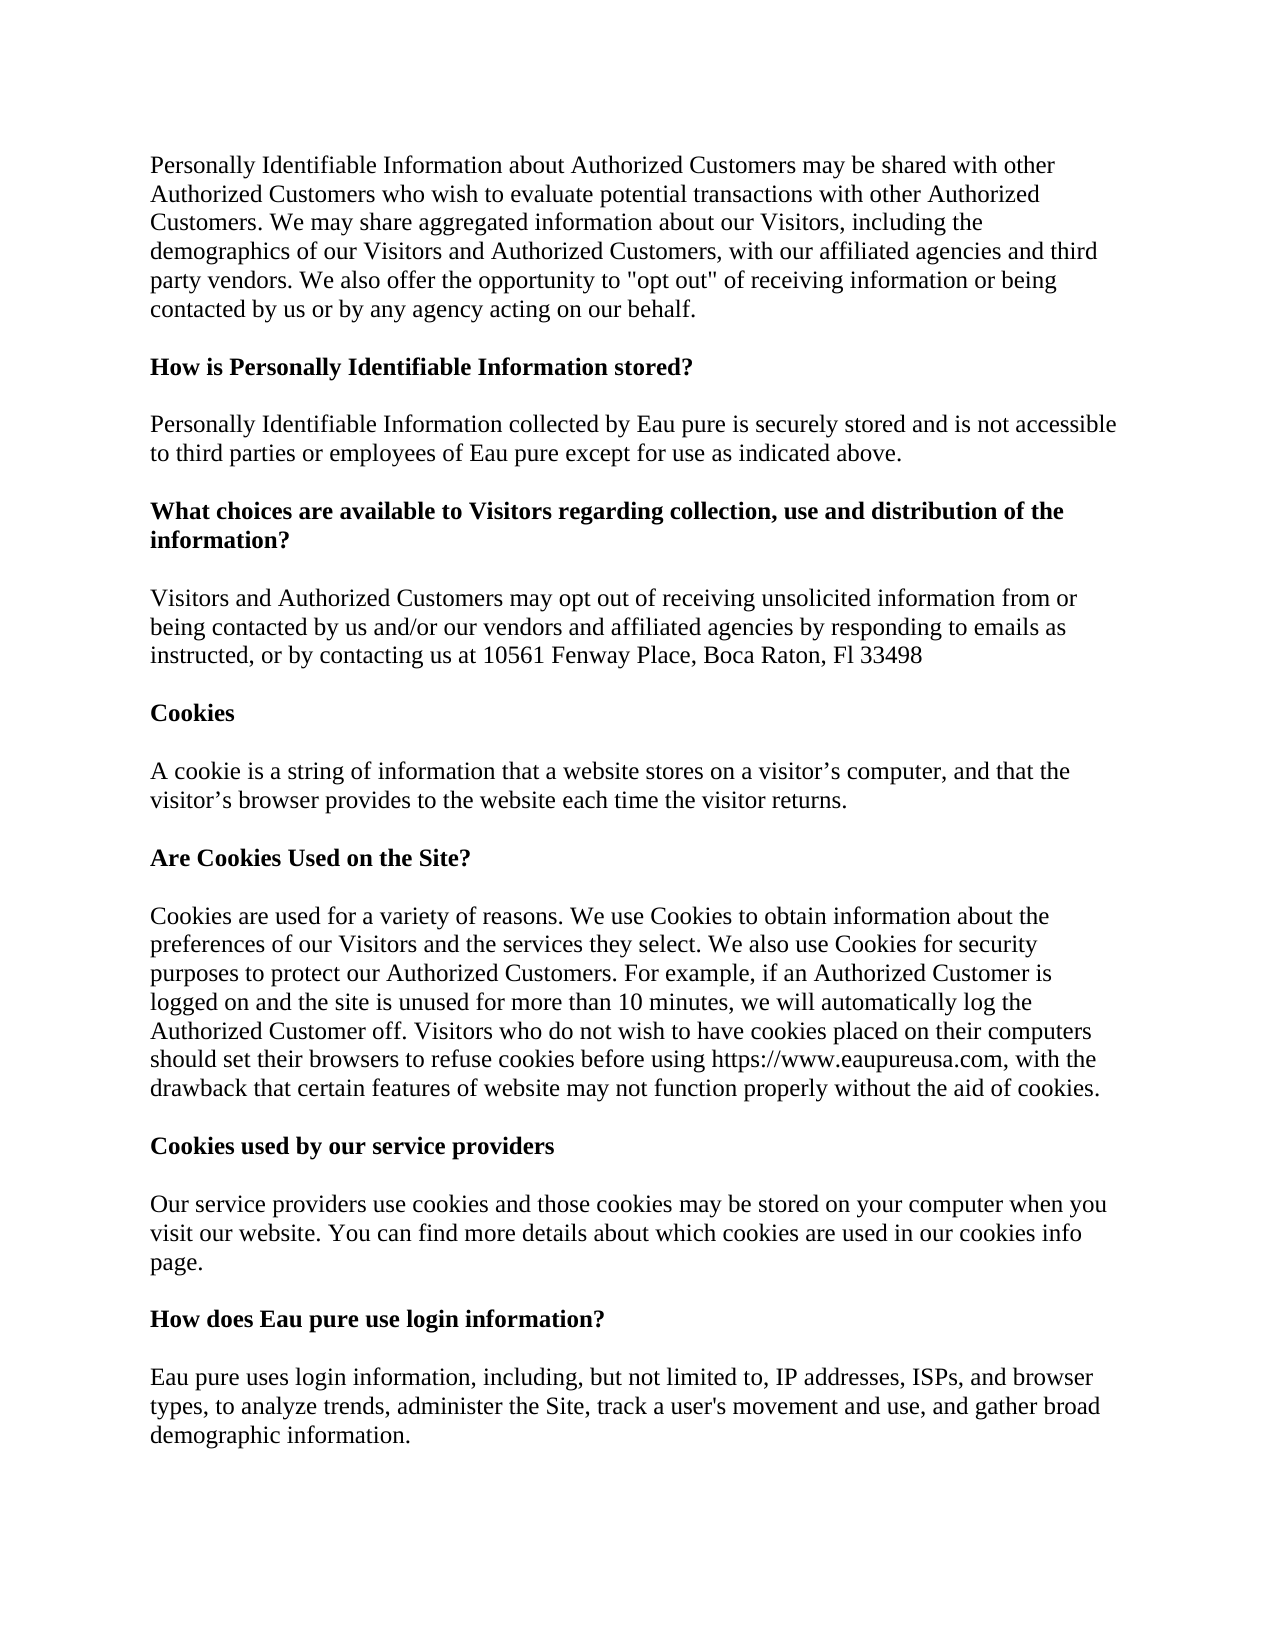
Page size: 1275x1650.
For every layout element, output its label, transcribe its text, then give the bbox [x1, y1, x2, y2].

text What choices are available to Visitors regarding collection, use and distribution of the information? [150, 496, 1125, 554]
text Cookies used by our service providers [150, 1131, 1125, 1160]
text Cookies are used for a variety of reasons. We use Cookies to obtain information about the preferences of our Visitors and the services they select. We also use Cookies for security purposes to protect our Authorized Customers. For example, if an Authorized Customer is logged on and the site is unused for more than 10 minutes, we will automatically log the Authorized Customer off. Visitors who do not wish to have cookies placed on their computers should set their browsers to refuse cookies before using https://www.eaupureusa.com, with the drawback that certain features of website may not function properly without the aid of cookies. [150, 901, 1125, 1102]
text Personally Identifiable Information about Authorized Customers may be shared with other Authorized Customers who wish to evaluate potential transactions with other Authorized Customers. We may share aggregated information about our Visitors, including the demographics of our Visitors and Authorized Customers, with our affiliated agencies and third party vendors. We also offer the opportunity to "opt out" of receiving information or being contacted by us or by any agency acting on our behalf. [150, 150, 1125, 322]
text Are Cookies Used on the Site? [150, 843, 1125, 872]
text Visitors and Authorized Customers may opt out of receiving unsolicited information from or being contacted by us and/or our vendors and affiliated agencies by responding to emails as instructed, or by contacting us at 10561 Fenway Place, Boca Raton, Fl 33498 [150, 583, 1125, 669]
text Eau pure uses login information, including, but not limited to, IP addresses, ISPs, and browser types, to analyze trends, administer the Site, track a user's movement and use, and gather broad demographic information. [150, 1362, 1125, 1449]
text Our service providers use cookies and those cookies may be stored on your computer when you visit our website. You can find more details about which cookies are used in our cookies info page. [150, 1189, 1125, 1275]
text A cookie is a string of information that a website stores on a visitor’s computer, and that the visitor’s browser provides to the website each time the visitor returns. [150, 756, 1125, 814]
text Personally Identifiable Information collected by Eau pure is securely stored and is not accessible to third parties or employees of Eau pure except for use as indicated above. [150, 409, 1125, 467]
text Cookies [150, 698, 1125, 727]
text How is Personally Identifiable Information stored? [150, 352, 1125, 380]
text How does Eau pure use login information? [150, 1304, 1125, 1333]
